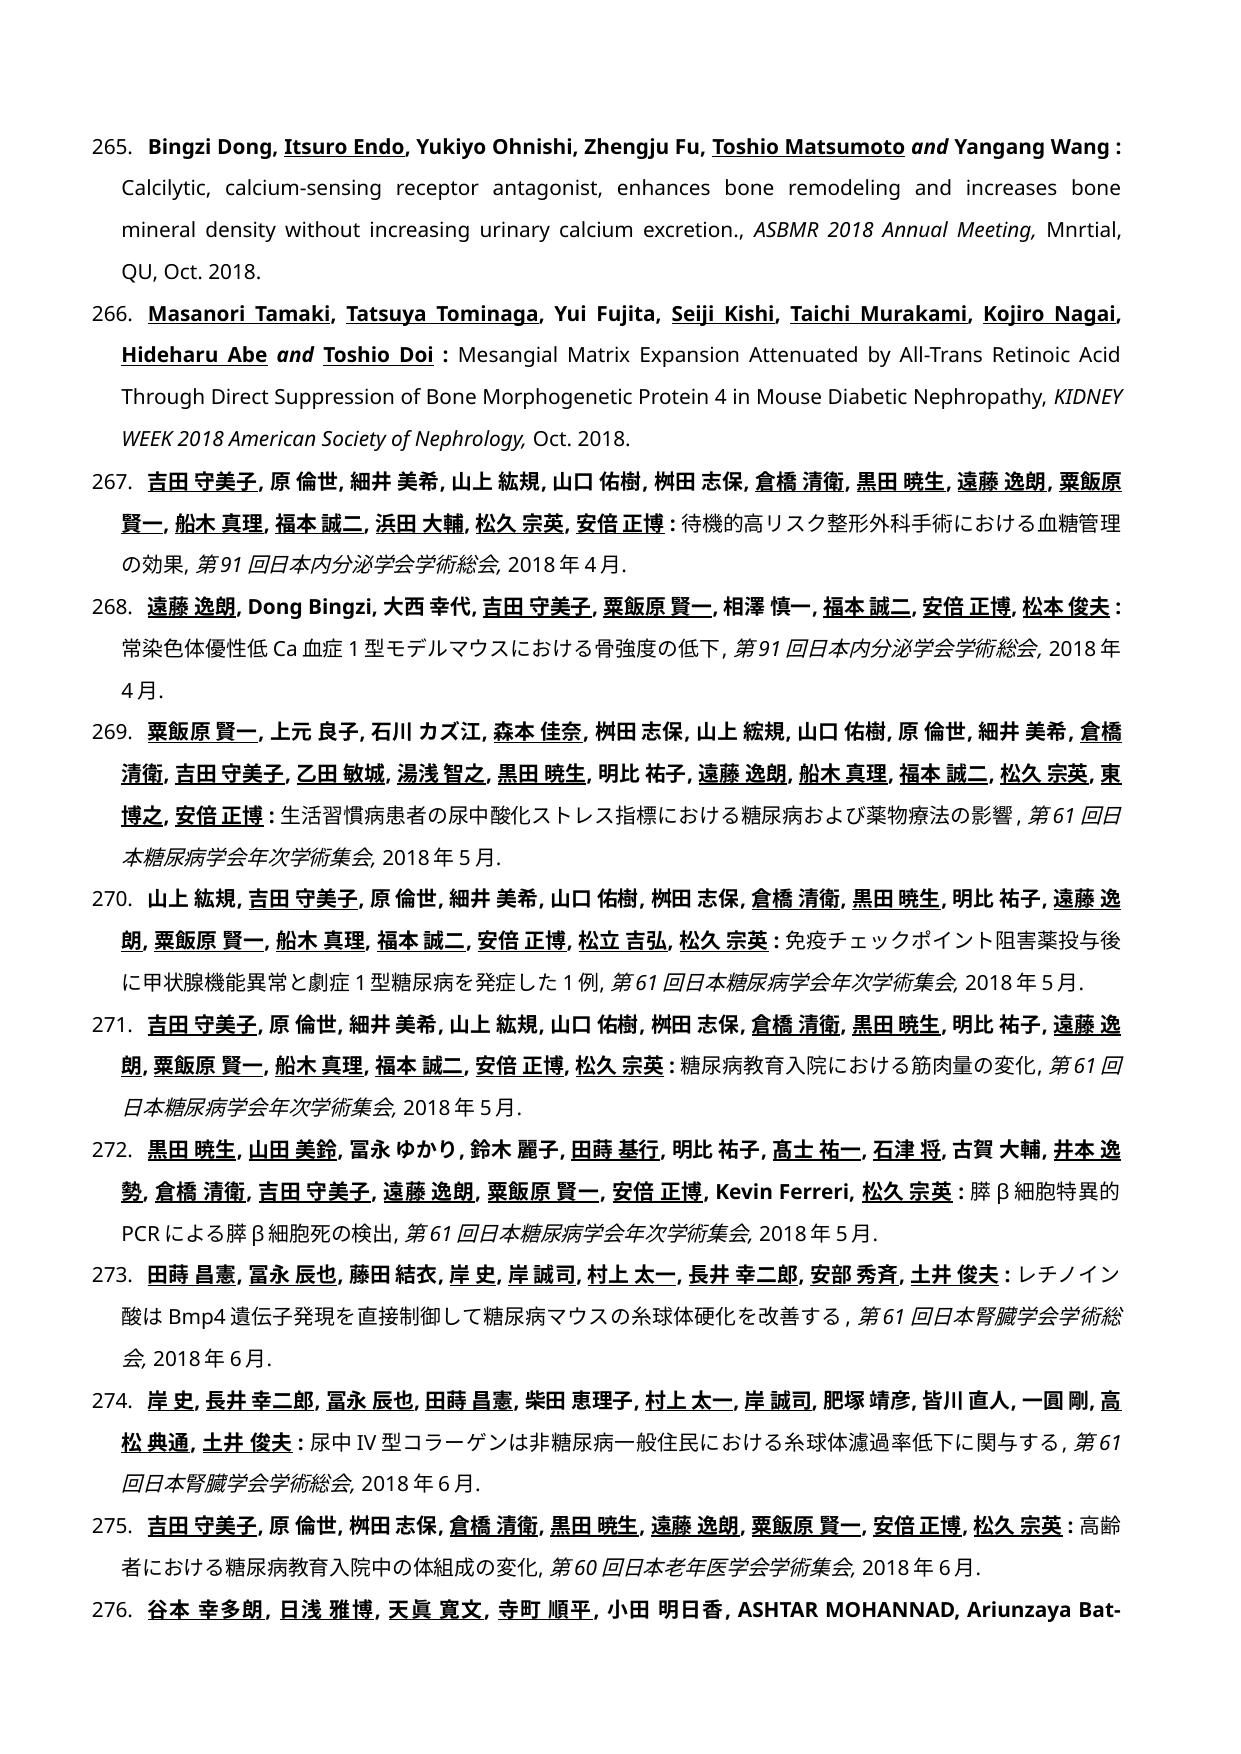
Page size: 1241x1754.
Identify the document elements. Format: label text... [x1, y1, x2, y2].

list 粟飯原 賢一, 上元 良子, 石川 カズ江, 森本 佳奈, 桝田 志保, 山上 綋規, 山口 佑樹, 原 倫世, 細井 美希, 倉橋 清衛, 吉田 守美子, 乙田 敏城, 湯浅 智之, 黒田 暁生, 明比 祐子, 遠藤 逸朗, 船木 真理, 福本 誠二, 松久 宗英, 東 博之, 安倍 正博 : 生活習慣病患者の尿中酸化ストレス指標における糖尿病および薬物療法の影響, 第61回日本糖尿病学会年次学術集会, 2018年5月. [92, 710, 1122, 877]
list 山上 紘規, 吉田 守美子, 原 倫世, 細井 美希, 山口 佑樹, 桝田 志保, 倉橋 清衛, 黒田 暁生, 明比 祐子, 遠藤 逸朗, 粟飯原 賢一, 船木 真理, 福本 誠二, 安倍 正博, 松立 吉弘, 松久 宗英 : 免疫チェックポイント阻害薬投与後に甲状腺機能異常と劇症1型糖尿病を発症した1例, 第61回日本糖尿病学会年次学術集会, 2018年5月. [92, 877, 1122, 1002]
list Masanori Tamaki, Tatsuya Tominaga, Yui Fujita, Seiji Kishi, Taichi Murakami, Kojiro Nagai, Hideharu Abe and Toshio Doi : Mesangial Matrix Expansion Attenuated by All-Trans Retinoic Acid Through Direct Suppression of Bone Morphogenetic Protein 4 in Mouse Diabetic Nephropathy, KIDNEY WEEK 2018 American Society of Nephrology, Oct. 2018. [92, 292, 1122, 459]
list 遠藤 逸朗, Dong Bingzi, 大西 幸代, 吉田 守美子, 粟飯原 賢一, 相澤 慎一, 福本 誠二, 安倍 正博, 松本 俊夫 : 常染色体優性低Ca血症1型モデルマウスにおける骨強度の低下, 第91回日本内分泌学会学術総会, 2018年4月. [92, 584, 1122, 710]
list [92, 1587, 1122, 1629]
list 吉田 守美子, 原 倫世, 細井 美希, 山上 紘規, 山口 佑樹, 桝田 志保, 倉橋 清衛, 黒田 暁生, 明比 祐子, 遠藤 逸朗, 粟飯原 賢一, 船木 真理, 福本 誠二, 安倍 正博, 松久 宗英 : 糖尿病教育入院における筋肉量の変化, 第61回日本糖尿病学会年次学術集会, 2018年5月. [92, 1002, 1122, 1128]
list 吉田 守美子, 原 倫世, 桝田 志保, 倉橋 清衛, 黒田 暁生, 遠藤 逸朗, 粟飯原 賢一, 安倍 正博, 松久 宗英 : 高齢者における糖尿病教育入院中の体組成の変化, 第60回日本老年医学会学術集会, 2018年6月. [92, 1503, 1122, 1587]
list 黒田 暁生, 山田 美鈴, 冨永 ゆかり, 鈴木 麗子, 田蒔 基行, 明比 祐子, 髙士 祐一, 石津 将, 古賀 大輔, 井本 逸勢, 倉橋 清衛, 吉田 守美子, 遠藤 逸朗, 粟飯原 賢一, 安倍 正博, Kevin Ferreri, 松久 宗英 : 膵β細胞特異的PCRによる膵β細胞死の検出, 第61回日本糖尿病学会年次学術集会, 2018年5月. [92, 1128, 1122, 1253]
list 岸 史, 長井 幸二郎, 冨永 辰也, 田蒔 昌憲, 柴田 恵理子, 村上 太一, 岸 誠司, 肥塚 靖彦, 皆川 直人, 一圓 剛, 高松 典通, 土井 俊夫 : 尿中IV型コラーゲンは非糖尿病一般住民における糸球体濾過率低下に関与する, 第61回日本腎臓学会学術総会, 2018年6月. [92, 1378, 1122, 1503]
list Bingzi Dong, Itsuro Endo, Yukiyo Ohnishi, Zhengju Fu, Toshio Matsumoto and Yangang Wang : Calcilytic, calcium-sensing receptor antagonist, enhances bone remodeling and increases bone mineral density without increasing urinary calcium excretion., ASBMR 2018 Annual Meeting, Mnrtial, QU, Oct. 2018. [92, 125, 1122, 292]
list 田蒔 昌憲, 冨永 辰也, 藤田 結衣, 岸 史, 岸 誠司, 村上 太一, 長井 幸二郎, 安部 秀斉, 土井 俊夫 : レチノイン酸はBmp4遺伝子発現を直接制御して糖尿病マウスの糸球体硬化を改善する, 第61回日本腎臓学会学術総会, 2018年6月. [92, 1253, 1122, 1378]
list 吉田 守美子, 原 倫世, 細井 美希, 山上 紘規, 山口 佑樹, 桝田 志保, 倉橋 清衛, 黒田 暁生, 遠藤 逸朗, 粟飯原 賢一, 船木 真理, 福本 誠二, 浜田 大輔, 松久 宗英, 安倍 正博 : 待機的高リスク整形外科手術における血糖管理の効果, 第91回日本内分泌学会学術総会, 2018年4月. [92, 459, 1122, 584]
